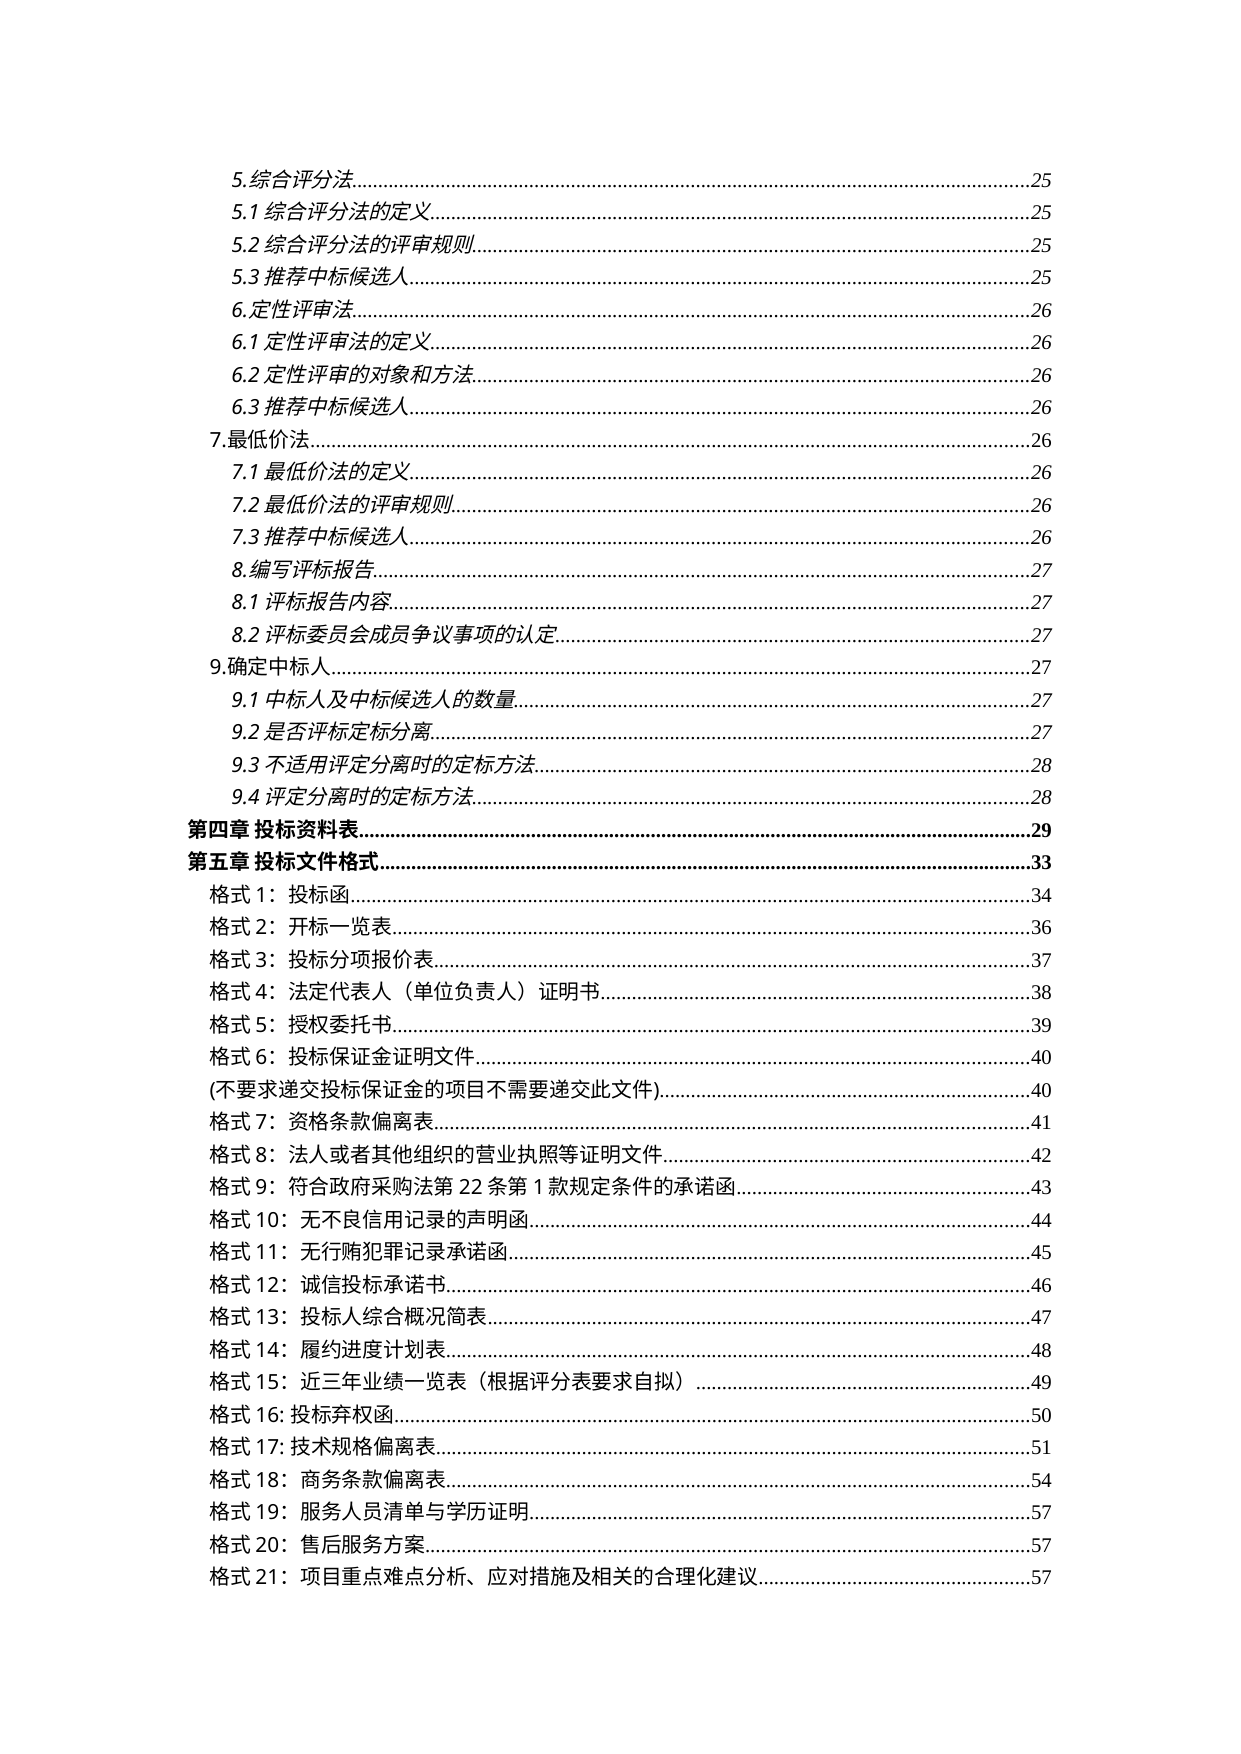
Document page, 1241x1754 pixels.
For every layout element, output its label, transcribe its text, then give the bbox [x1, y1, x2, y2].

text 格式11：无行贿犯罪记录承诺函 45 [209, 1234, 1053, 1267]
text 5.2综合评分法的评审规则 25 [231, 227, 1053, 259]
text 格式2：开标一览表 36 [209, 909, 1053, 942]
text 格式7：资格条款偏离表 41 [209, 1104, 1053, 1137]
text 5.3推荐中标候选人 25 [231, 259, 1053, 292]
text 格式4：法定代表人（单位负责人）证明书 38 [209, 974, 1053, 1007]
text 5.综合评分法 25 [231, 162, 1053, 194]
text 格式1：投标函 34 [209, 877, 1053, 909]
text 7.最低价法 26 [209, 422, 1053, 454]
text 格式8：法人或者其他组织的营业执照等证明文件 42 [209, 1137, 1053, 1169]
text 6.定性评审法 26 [231, 292, 1053, 324]
text (不要求递交投标保证金的项目不需要递交此文件) 40 [209, 1072, 1053, 1104]
text 6.1定性评审法的定义 26 [231, 324, 1053, 357]
text 格式3：投标分项报价表 37 [209, 942, 1053, 974]
text 7.1最低价法的定义 26 [231, 454, 1053, 487]
text 格式9：符合政府采购法第22条第1款规定条件的承诺函 43 [209, 1169, 1053, 1202]
text 格式10：无不良信用记录的声明函 44 [209, 1202, 1053, 1234]
text 8.1评标报告内容 27 [231, 584, 1053, 617]
text 9.2是否评标定标分离 27 [231, 714, 1053, 747]
text 7.3推荐中标候选人 26 [231, 519, 1053, 552]
text 格式18：商务条款偏离表 54 [209, 1462, 1053, 1494]
text 格式21：项目重点难点分析、应对措施及相关的合理化建议 57 [209, 1559, 1053, 1592]
text 8.2评标委员会成员争议事项的认定 27 [231, 617, 1053, 649]
text 9.4评定分离时的定标方法 28 [231, 779, 1053, 812]
text 第四章 投标资料表 29 [187, 812, 1053, 844]
text 格式14：履约进度计划表 48 [209, 1332, 1053, 1364]
text 6.2定性评审的对象和方法 26 [231, 357, 1053, 389]
text 9.确定中标人 27 [209, 649, 1053, 682]
text 8.编写评标报告 27 [231, 552, 1053, 584]
text 6.3推荐中标候选人 26 [231, 389, 1053, 422]
text 格式20：售后服务方案 57 [209, 1527, 1053, 1559]
text 7.2最低价法的评审规则 26 [231, 487, 1053, 519]
text 格式6：投标保证金证明文件 40 [209, 1039, 1053, 1072]
text 格式17: 技术规格偏离表 51 [209, 1429, 1053, 1462]
text 9.3不适用评定分离时的定标方法 28 [231, 747, 1053, 779]
text 格式15：近三年业绩一览表（根据评分表要求自拟） 49 [209, 1364, 1053, 1397]
text 9.1中标人及中标候选人的数量 27 [231, 682, 1053, 714]
text 格式19：服务人员清单与学历证明 57 [209, 1494, 1053, 1527]
text 5.1综合评分法的定义 25 [231, 194, 1053, 227]
text 第五章 投标文件格式 33 [187, 844, 1053, 877]
text 格式13：投标人综合概况简表 47 [209, 1299, 1053, 1332]
text 格式12：诚信投标承诺书 46 [209, 1267, 1053, 1299]
text 格式16: 投标弃权函 50 [209, 1397, 1053, 1429]
text 格式5：授权委托书 39 [209, 1007, 1053, 1039]
